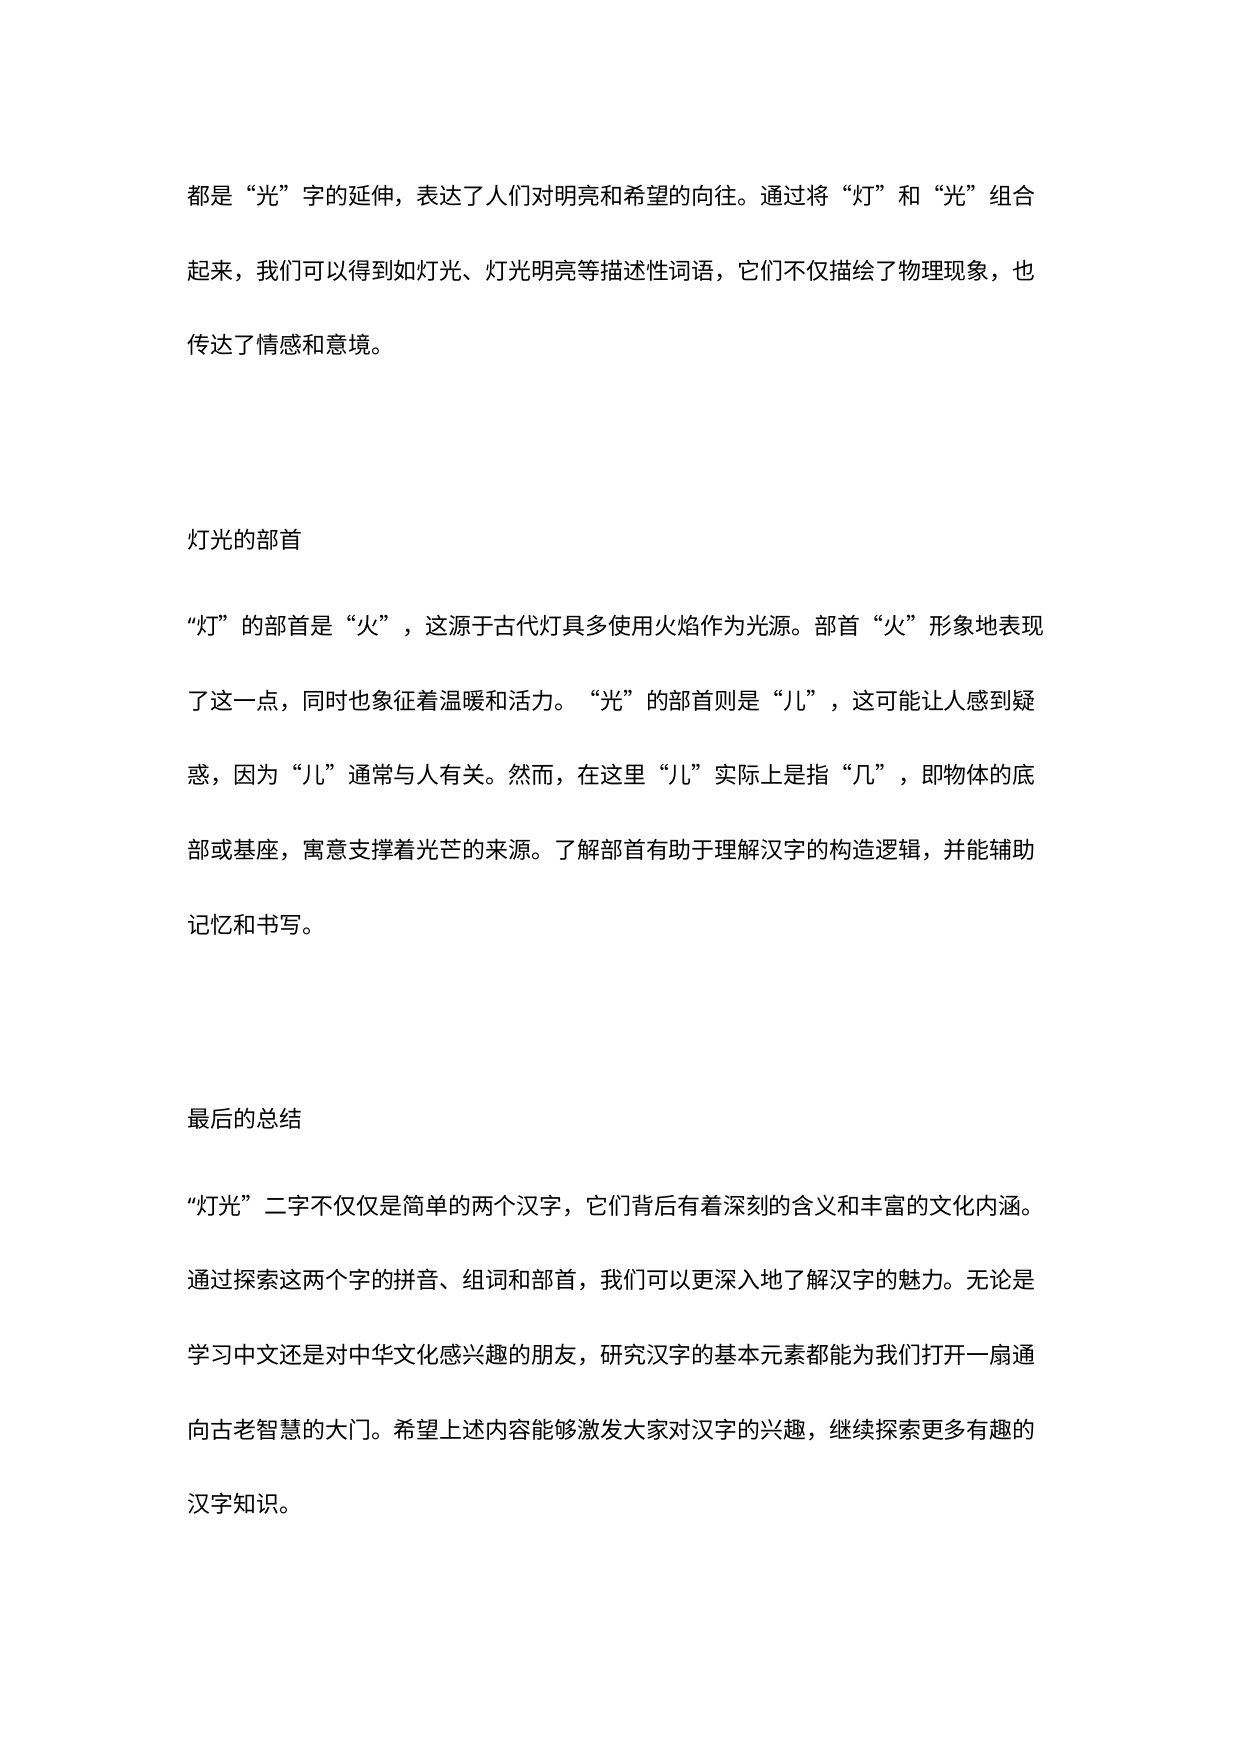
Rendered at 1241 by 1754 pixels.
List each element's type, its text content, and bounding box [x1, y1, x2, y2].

text 最后的总结 [187, 1085, 1053, 1150]
text “灯光”二字不仅仅是简单的两个汉字，它们背后有着深刻的含义和丰富的文化内涵。通过探索这两个字的拼音、组词和部首，我们可以更深入地了解汉字的魅力。无论是学习中文还是对中华文化感兴趣的朋友，研究汉字的基本元素都能为我们打开一扇通向古老智慧的大门。希望上述内容能够激发大家对汉字的兴趣，继续探索更多有趣的汉字知识。 [187, 1172, 1053, 1536]
text 灯光的部首 [187, 506, 1053, 571]
text “灯”的部首是“火”，这源于古代灯具多使用火焰作为光源。部首“火”形象地表现了这一点，同时也象征着温暖和活力。“光”的部首则是“儿”，这可能让人感到疑惑，因为“儿”通常与人有关。然而，在这里“儿”实际上是指“几”，即物体的底部或基座，寓意支撑着光芒的来源。了解部首有助于理解汉字的构造逻辑，并能辅助记忆和书写。 [187, 592, 1053, 956]
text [187, 162, 1053, 376]
